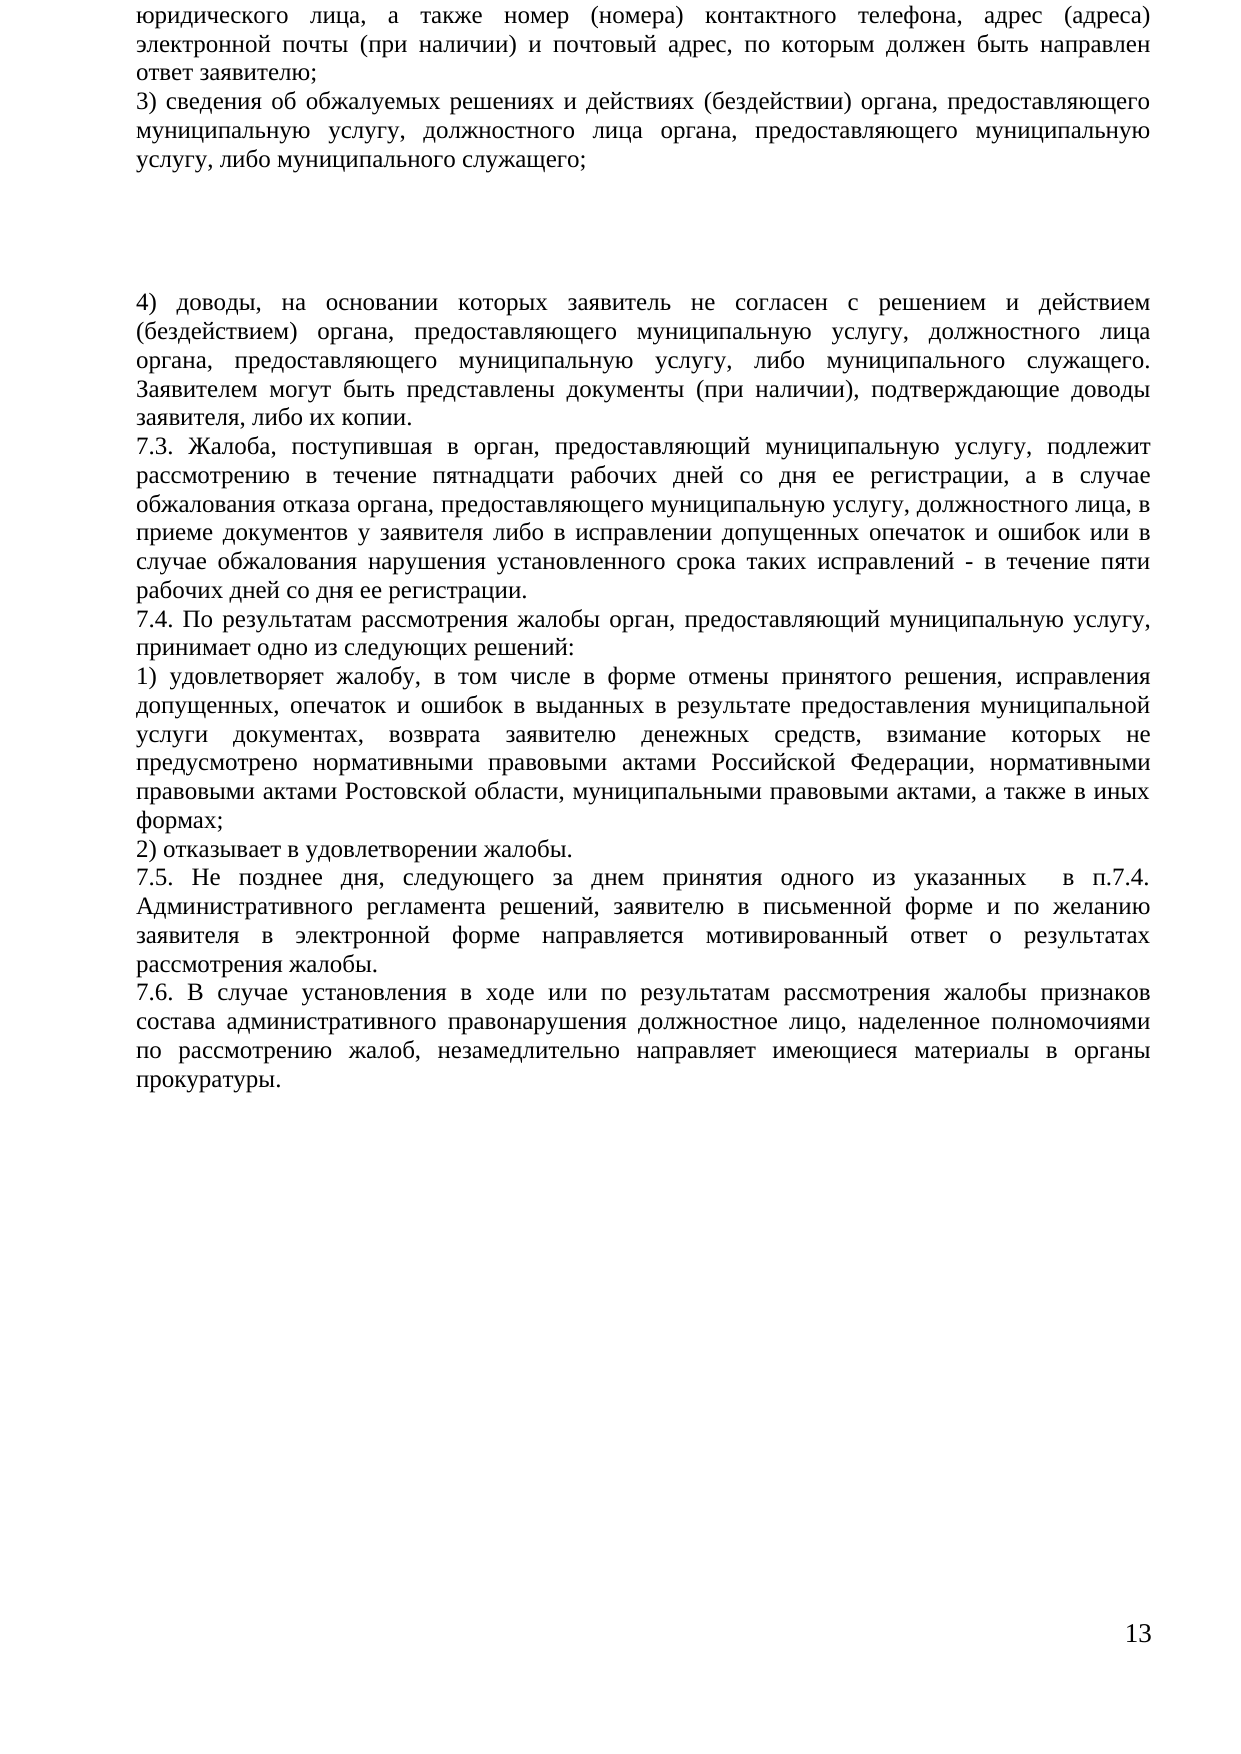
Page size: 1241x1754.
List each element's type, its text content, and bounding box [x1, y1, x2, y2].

text 7.4. По результатам рассмотрения жалобы орган, предоставляющий муниципальную услугу, принимает одно из следующих решений: [136, 604, 1152, 661]
text 2) отказывает в удовлетворении жалобы. [136, 834, 1152, 862]
text 7.3. Жалоба, поступившая в орган, предоставляющий муниципальную услугу, подлежит рассмотрению в течение пятнадцати рабочих дней со дня ее регистрации, а в случае обжалования отказа органа, предоставляющего муниципальную услугу, должностного лица, в приеме документов у заявителя либо в исправлении допущенных опечаток и ошибок или в случае обжалования нарушения установленного срока таких исправлений - в течение пяти рабочих дней со дня ее регистрации. [136, 431, 1152, 604]
text 3) сведения об обжалуемых решениях и действиях (бездействии) органа, предоставляющего муниципальную услугу, должностного лица органа, предоставляющего муниципальную услугу, либо муниципального служащего; [136, 86, 1152, 172]
text 7.6. В случае установления в ходе или по результатам рассмотрения жалобы признаков состава административного правонарушения должностное лицо, наделенное полномочиями по рассмотрению жалоб, незамедлительно направляет имеющиеся материалы в органы прокуратуры. [136, 977, 1152, 1092]
text 7.5. Не позднее дня, следующего за днем принятия одного из указанных в п.7.4. Административного регламента решений, заявителю в письменной форме и по желанию заявителя в электронной форме направляется мотивированный ответ о результатах рассмотрения жалобы. [136, 862, 1152, 977]
text 1) удовлетворяет жалобу, в том числе в форме отмены принятого решения, исправления допущенных, опечаток и ошибок в выданных в результате предоставления муниципальной услуги документах, возврата заявителю денежных средств, взимание которых не предусмотрено нормативными правовыми актами Российской Федерации, нормативными правовыми актами Ростовской области, муниципальными правовыми актами, а также в иных формах; [136, 661, 1152, 834]
text 4) доводы, на основании которых заявитель не согласен с решением и действием (бездействием) органа, предоставляющего муниципальную услугу, должностного лица органа, предоставляющего муниципальную услугу, либо муниципального служащего. Заявителем могут быть представлены документы (при наличии), подтверждающие доводы заявителя, либо их копии. [136, 287, 1152, 431]
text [136, 0, 1152, 86]
